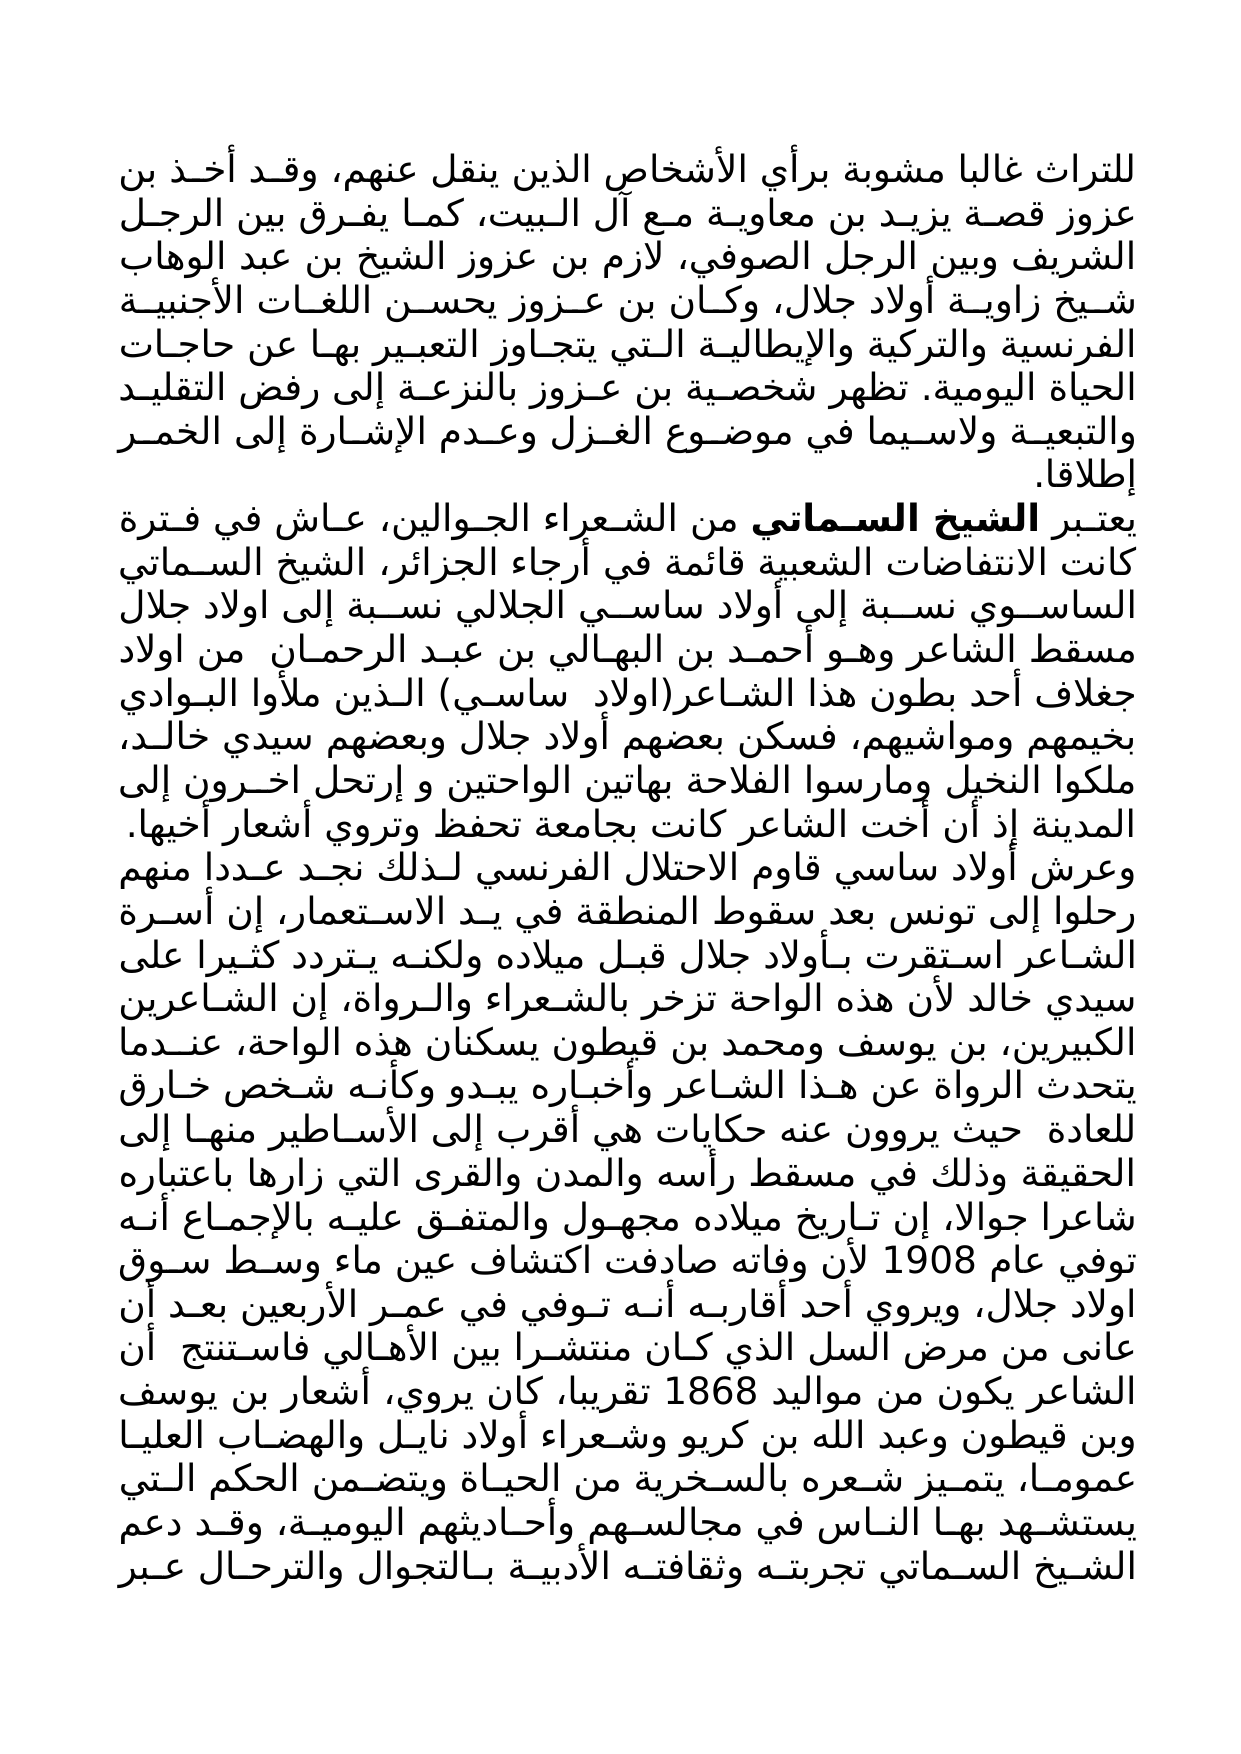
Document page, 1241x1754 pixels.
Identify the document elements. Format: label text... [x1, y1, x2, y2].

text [118, 148, 1137, 497]
text يعتبر الشيخ السماتي من الشعراء الجوالين، عاش في فترة كانت الانتفاضات الشعبية قائمة في أرجاء الجزائر، الشيخ السماتي الساسوي نسبة إلى أولاد ساسي الجلالي نسبة إلى اولاد جلال مسقط الشاعر وهو أحمد بن البهالي بن عبد الرحمان من اولاد جغلاف أحد بطون هذا الشاعر(اولاد ساسي) الذين ملأوا البوادي بخيمهم ومواشيهم، فسكن بعضهم أولاد جلال وبعضهم سيدي خالد، ملكوا النخيل ومارسوا الفلاحة بهاتين الواحتين و إرتحل اخرون إلى المدينة إذ أن أخت الشاعر كانت بجامعة تحفظ وتروي أشعار أخيها. [118, 497, 1137, 846]
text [118, 846, 1137, 1588]
